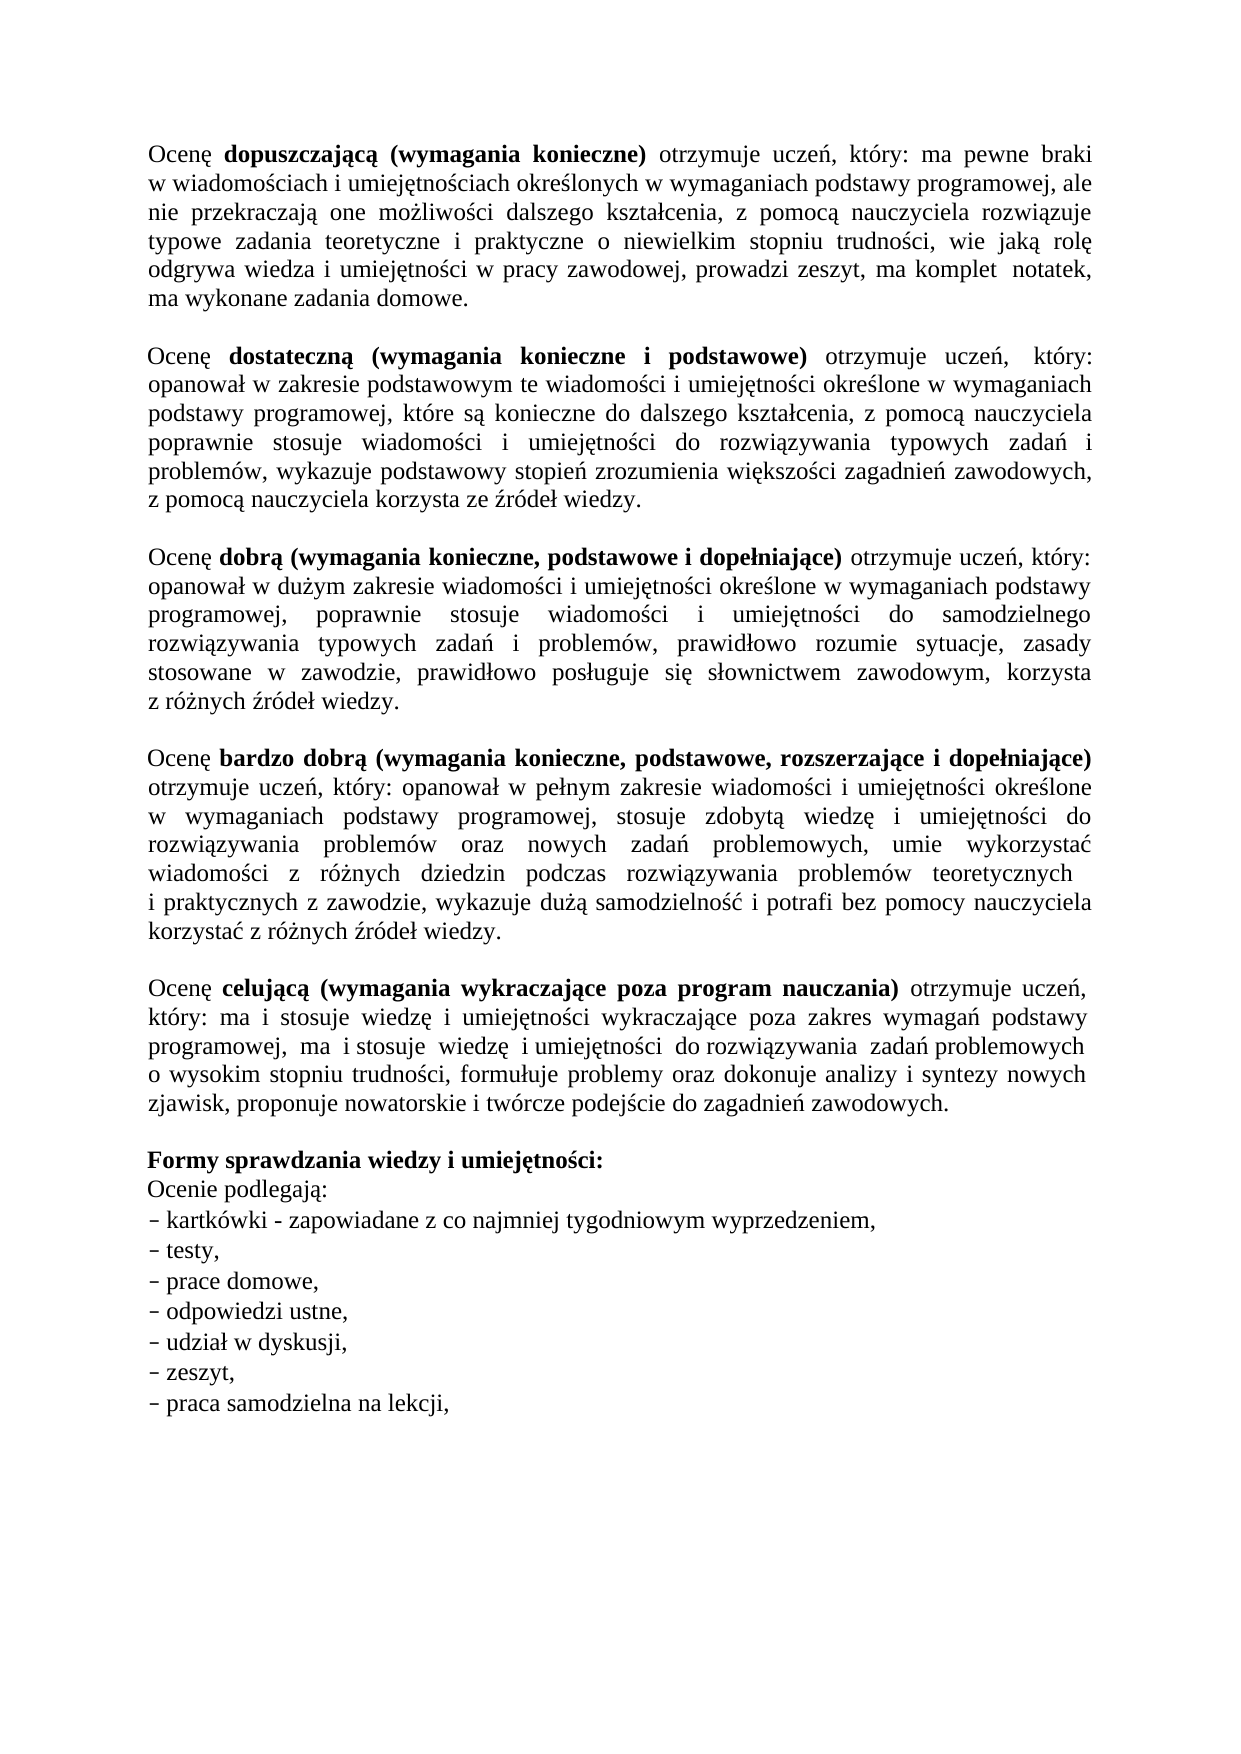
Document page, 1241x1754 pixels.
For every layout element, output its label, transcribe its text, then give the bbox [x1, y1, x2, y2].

subtitle Formy sprawdzania wiedzy i umiejętności: [147, 1146, 1105, 1174]
list praca samodzielna na lekcji, [148, 1387, 1105, 1417]
text Ocenę dostateczną (wymagania konieczne i podstawowe) otrzymuje uczeń, który: opanował w zakresie podstawowym te wiadomości i umiejętności określone w wymaganiach podstawy programowej, które są konieczne do dalszego kształcenia, z pomocą nauczyciela poprawnie stosuje wiadomości i umiejętności do rozwiązywania typowych zadań i problemów, wykazuje podstawowy stopień zrozumienia większości zagadnień zawodowych, z pomocą nauczyciela korzysta ze źródeł wiedzy. [147, 341, 1093, 513]
list kartkówki - zapowiadane z co najmniej tygodniowym wyprzedzeniem, [148, 1204, 1105, 1234]
list prace domowe, [148, 1265, 1105, 1295]
list testy, [148, 1234, 1105, 1265]
list zeszyt, [148, 1356, 1105, 1387]
text Ocenę bardzo dobrą (wymagania konieczne, podstawowe, rozszerzające i dopełniające) otrzymuje uczeń, który: opanował w pełnym zakresie wiadomości i umiejętności określone w wymaganiach podstawy programowej, stosuje zdobytą wiedzę i umiejętności do rozwiązywania problemów oraz nowych zadań problemowych, umie wykorzystać wiadomości z różnych dziedzin podczas rozwiązywania problemów teoretycznych i praktycznych z zawodzie, wykazuje dużą samodzielność i potrafi bez pomocy nauczyciela korzystać z różnych źródeł wiedzy. [147, 743, 1092, 944]
list udział w dyskusji, [148, 1326, 1105, 1356]
text Ocenie podlegają: [147, 1174, 1105, 1203]
text Ocenę dobrą (wymagania konieczne, podstawowe i dopełniające) otrzymuje uczeń, który: opanował w dużym zakresie wiadomości i umiejętności określone w wymaganiach podstawy programowej, poprawnie stosuje wiadomości i umiejętności do samodzielnego rozwiązywania typowych zadań i problemów, prawidłowo rozumie sytuacje, zasady stosowane w zawodzie, prawidłowo posługuje się słownictwem zawodowym, korzysta z różnych źródeł wiedzy. [148, 542, 1091, 714]
list odpowiedzi ustne, [148, 1295, 1105, 1326]
text Ocenę dopuszczającą (wymagania konieczne) otrzymuje uczeń, który: ma pewne braki w wiadomościach i umiejętnościach określonych w wymaganiach podstawy programowej, ale nie przekraczają one możliwości dalszego kształcenia, z pomocą nauczyciela rozwiązuje typowe zadania teoretyczne i praktyczne o niewielkim stopniu trudności, wie jaką rolę odgrywa wiedza i umiejętności w pracy zawodowej, prowadzi zeszyt, ma komplet notatek, ma wykonane zadania domowe. [148, 139, 1092, 312]
text Ocenę celującą (wymagania wykraczające poza program nauczania) otrzymuje uczeń, który: ma i stosuje wiedzę i umiejętności wykraczające poza zakres wymagań podstawy programowej, ma i stosuje wiedzę i umiejętności do rozwiązywania zadań problemowych o wysokim stopniu trudności, formułuje problemy oraz dokonuje analizy i syntezy nowych zjawisk, proponuje nowatorskie i twórcze podejście do zagadnień zawodowych. [148, 973, 1094, 1117]
